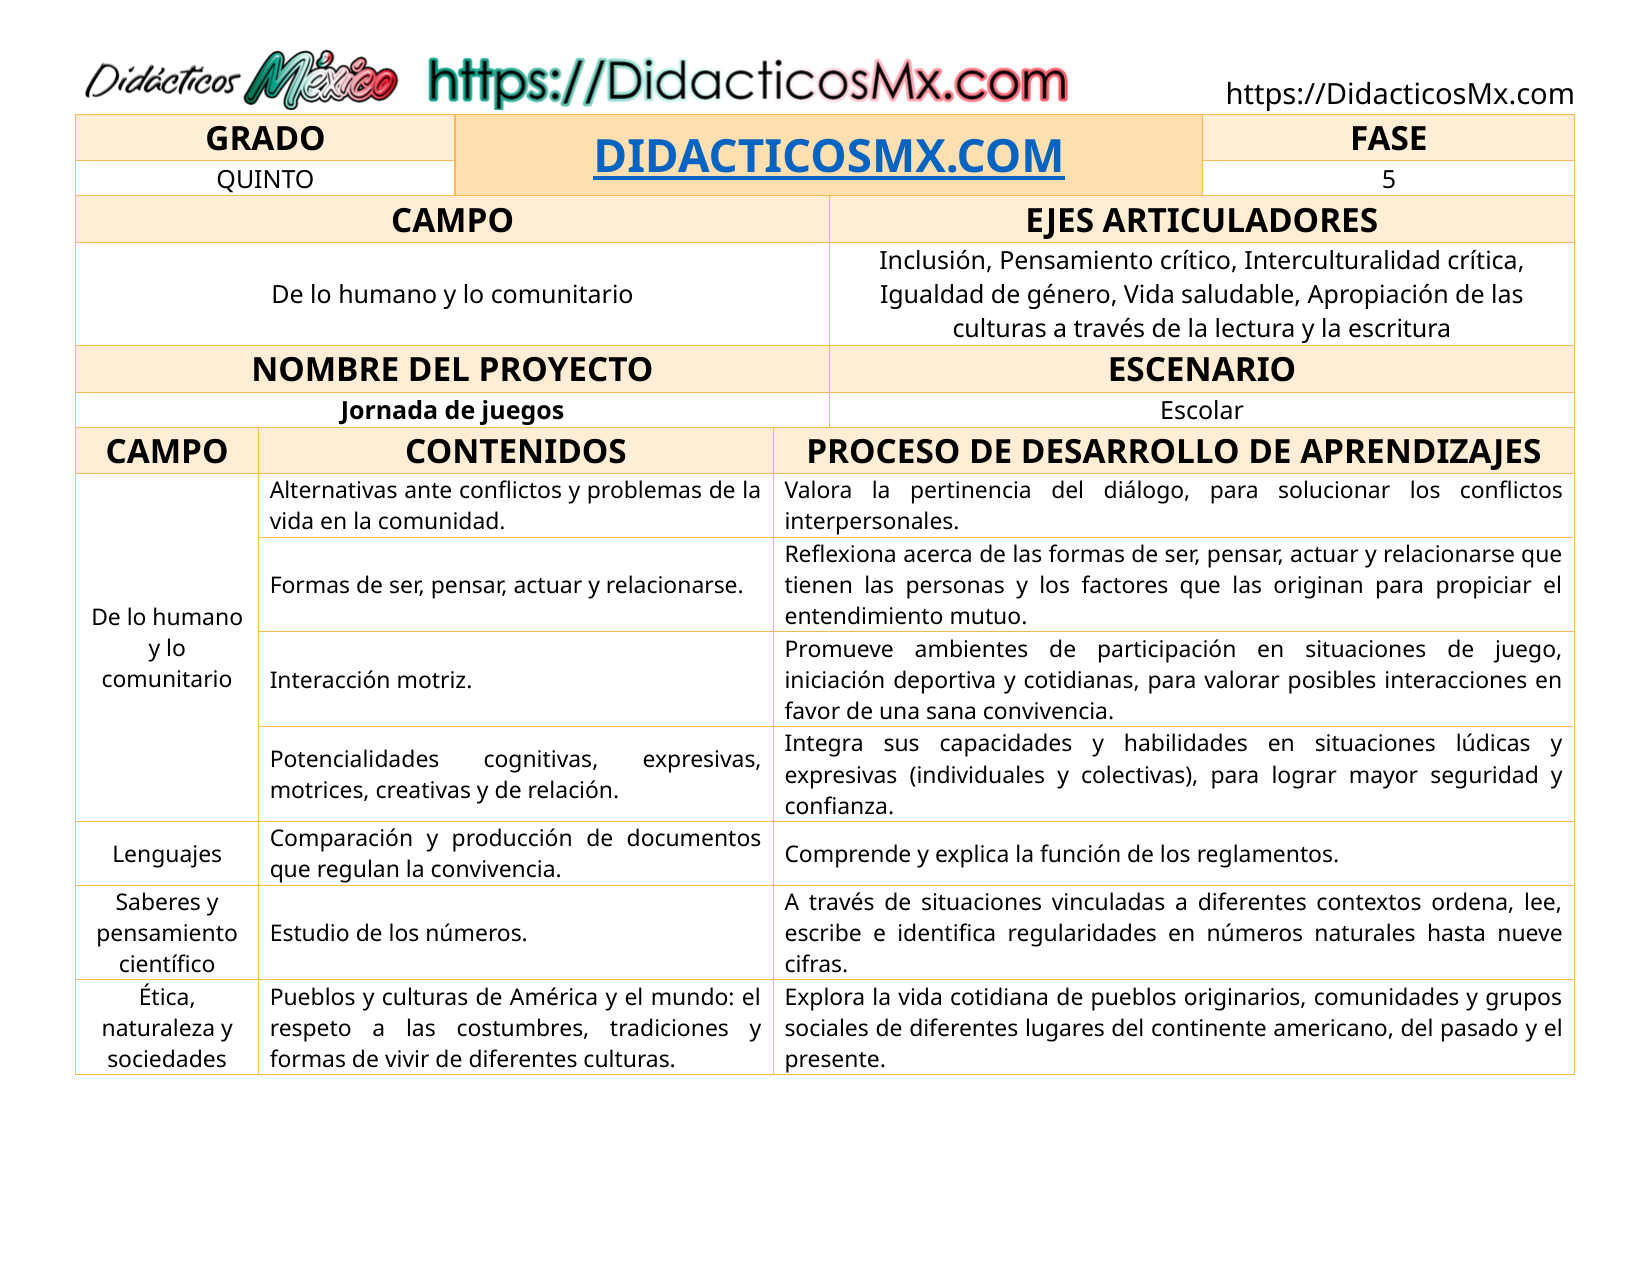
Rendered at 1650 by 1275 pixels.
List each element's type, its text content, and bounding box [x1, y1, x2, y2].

table_cell Saberes y pensamiento científico [76, 886, 258, 979]
table_cell Ética, naturaleza y sociedades [76, 980, 258, 1074]
table_cell Potencialidades cognitivas, expresivas, motrices, creativas y de relación. [259, 727, 773, 821]
table_cell ESCENARIO [830, 346, 1574, 392]
table_cell De lo humano y lo comunitario [76, 243, 829, 345]
table_header DIDACTICOSMX.COM [456, 115, 1202, 195]
table_cell Valora la pertinencia del diálogo, para solucionar los conflictos interpersonales. [774, 474, 1574, 537]
table_cell A través de situaciones vinculadas a diferentes contextos ordena, lee, escribe e identifica regularidades en números naturales hasta nueve cifras. [774, 886, 1574, 979]
table_cell Comparación y producción de documentos que regulan la convivencia. [259, 822, 773, 884]
table_cell Integra sus capacidades y habilidades en situaciones lúdicas y expresivas (individuales y colectivas), para lograr mayor seguridad y confianza. [774, 727, 1574, 821]
table_cell 5 [1203, 161, 1574, 195]
table_cell Comprende y explica la función de los reglamentos. [774, 822, 1574, 884]
table_cell Promueve ambientes de participación en situaciones de juego, iniciación deportiva y cotidianas, para valorar posibles interacciones en favor de una sana convivencia. [774, 632, 1574, 726]
table_cell NOMBRE DEL PROYECTO [76, 346, 829, 392]
table_cell Formas de ser, pensar, actuar y relacionarse. [259, 538, 773, 631]
table_cell Lenguajes [76, 822, 258, 884]
table_cell Reflexiona acerca de las formas de ser, pensar, actuar y relacionarse que tienen las personas y los factores que las originan para propiciar el entendimiento mutuo. [774, 538, 1574, 631]
table_cell Interacción motriz. [259, 632, 773, 726]
table_cell PROCESO DE DESARROLLO DE APRENDIZAJES [774, 428, 1574, 473]
table_cell Escolar [830, 393, 1574, 427]
picture [79, 46, 1075, 109]
table_cell Pueblos y culturas de América y el mundo: el respeto a las costumbres, tradiciones y formas de vivir de diferentes culturas. [259, 980, 773, 1074]
table_header FASE [1203, 115, 1574, 160]
table_cell Explora la vida cotidiana de pueblos originarios, comunidades y grupos sociales de diferentes lugares del continente americano, del pasado y el presente. [774, 980, 1574, 1074]
table_cell Jornada de juegos [76, 393, 829, 427]
table_header GRADO [76, 115, 454, 160]
table_cell Inclusión, Pensamiento crítico, Interculturalidad crítica, Igualdad de género, Vida saludable, Apropiación de las culturas a través de la lectura y la escritura [830, 243, 1574, 345]
table_cell De lo humano y lo comunitario [76, 474, 258, 821]
table_cell Alternativas ante conflictos y problemas de la vida en la comunidad. [259, 474, 773, 537]
table_cell Estudio de los números. [259, 886, 773, 979]
table_cell CONTENIDOS [259, 428, 773, 473]
table_cell CAMPO [76, 196, 829, 242]
table_cell CAMPO [76, 428, 258, 473]
table_cell EJES ARTICULADORES [830, 196, 1574, 242]
table_cell QUINTO [76, 161, 454, 195]
